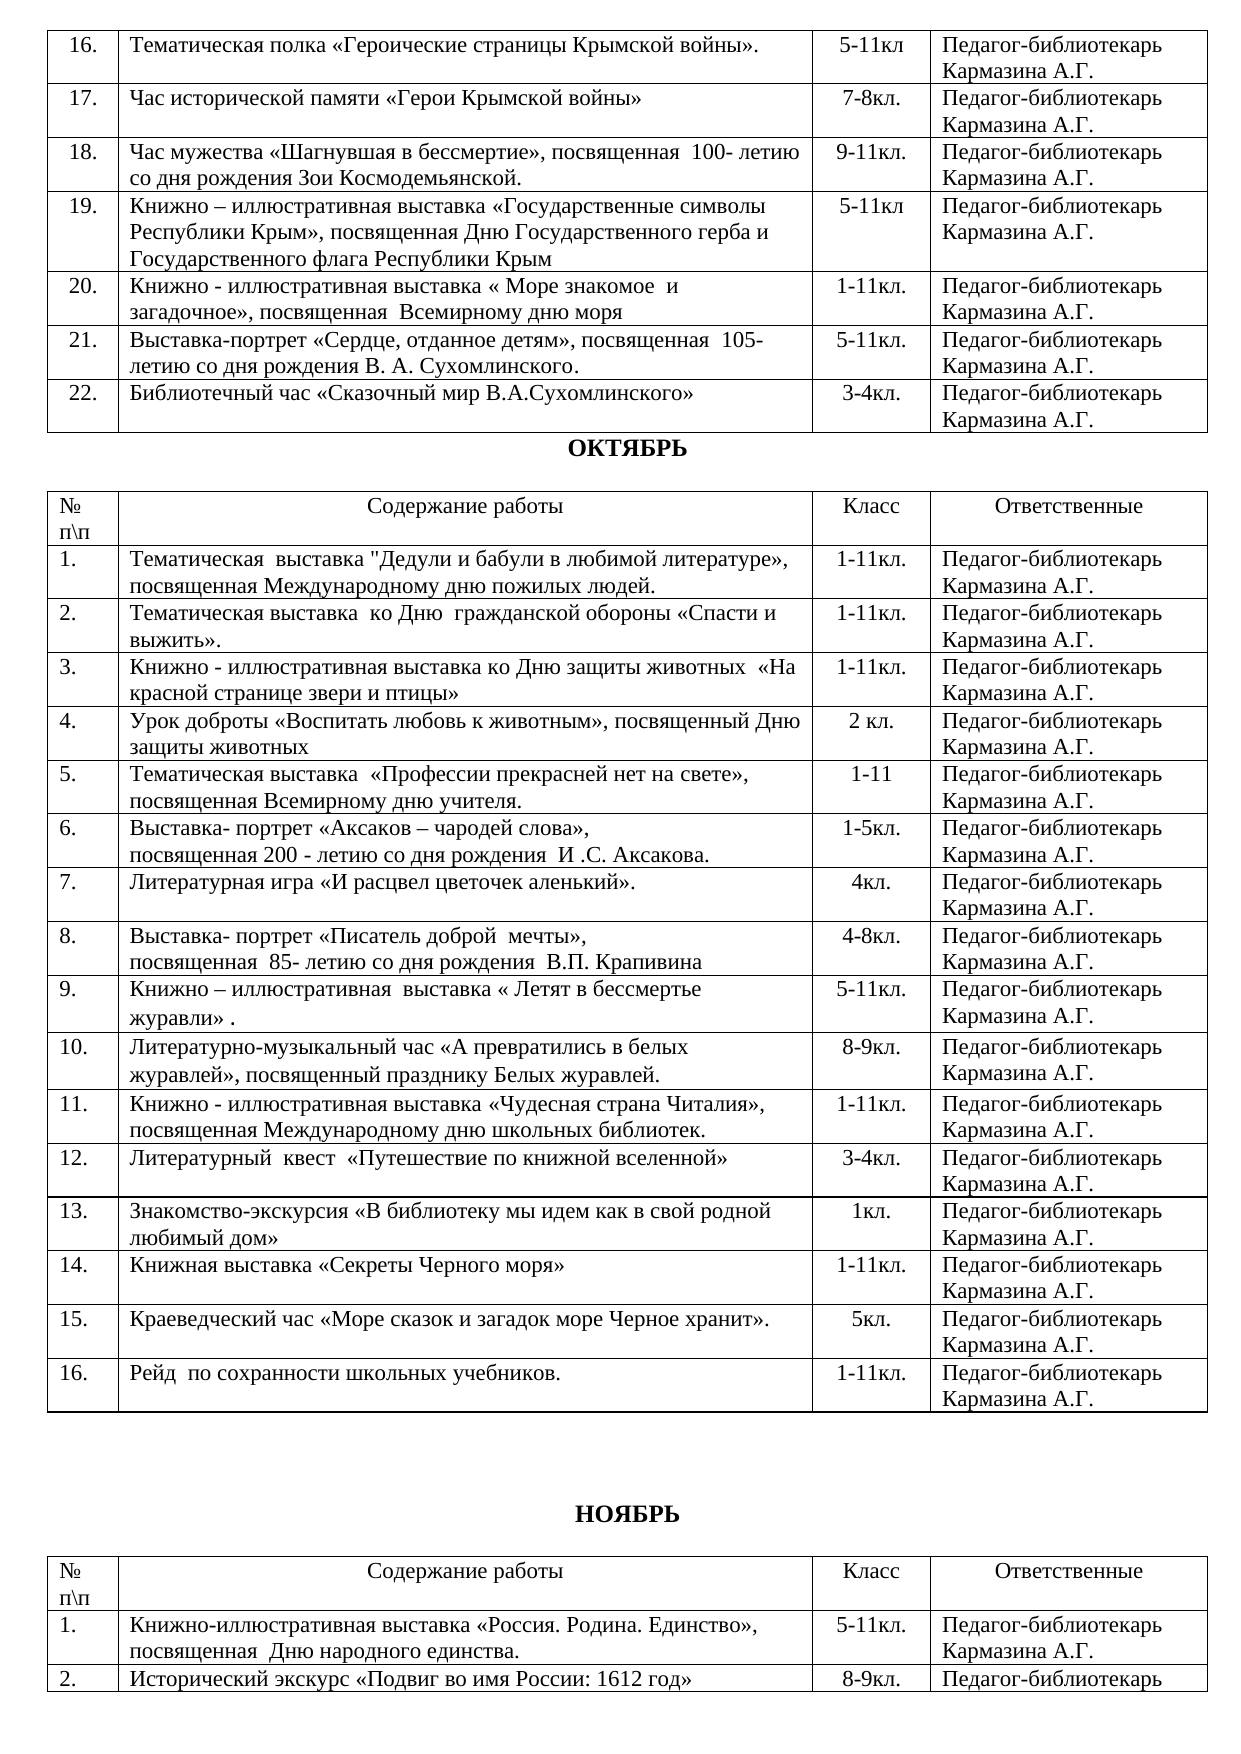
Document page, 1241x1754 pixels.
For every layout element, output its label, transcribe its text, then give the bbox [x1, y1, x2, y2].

table_cell 20. [48, 272, 118, 325]
table_cell 19. [48, 192, 118, 271]
table_cell Выставка-портрет «Сердце, отданное детям», посвященная 105- летию со дня рождения В. А. Сухомлинского. [119, 326, 812, 378]
table_cell Педагог-библиотекарь Кармазина А.Г. [931, 1359, 1207, 1411]
table_cell 1-5кл. [813, 814, 930, 867]
table_cell Час исторической памяти «Герои Крымской войны» [119, 84, 812, 137]
table_cell 8. [48, 922, 118, 974]
text ОКТЯБРЬ [59, 433, 1196, 462]
table_cell Педагог-библиотекарь Кармазина А.Г. [931, 761, 1207, 813]
table_cell 2 кл. [813, 707, 930, 759]
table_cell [931, 1611, 1207, 1664]
table_header Ответственные [931, 1557, 1207, 1610]
table_cell 7. [48, 868, 118, 921]
table_header Содержание работы [119, 1557, 812, 1610]
table_cell Педагог-библиотекарь Кармазина А.Г. [931, 192, 1207, 271]
table_cell Рейд по сохранности школьных учебников. [119, 1359, 812, 1411]
table_cell 5-11кл. [813, 326, 930, 378]
table_cell Литературный квест «Путешествие по книжной вселенной» [119, 1144, 812, 1196]
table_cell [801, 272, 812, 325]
table_cell 22. [48, 380, 118, 432]
table_cell 6. [48, 814, 118, 867]
table_cell 4-8кл. [813, 922, 930, 974]
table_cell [931, 84, 1207, 137]
table_cell Педагог-библиотекарь Кармазина А.Г. [931, 1305, 1207, 1358]
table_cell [931, 138, 1207, 191]
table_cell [119, 1665, 812, 1691]
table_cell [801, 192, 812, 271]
table_cell Выставка- портрет «Писатель доброй мечты», посвященная 85- летию со дня рождения В.П. Крапивина [119, 922, 812, 974]
table_cell 18. [48, 138, 118, 191]
table_cell 14. [48, 1251, 118, 1304]
table_cell Педагог-библиотекарь Кармазина А.Г. [931, 868, 1207, 921]
table_cell 8-9кл. [813, 1033, 930, 1089]
table_cell Педагог-библиотекарь Кармазина А.Г. [931, 326, 1207, 378]
table_cell 10. [48, 1033, 118, 1089]
table_cell 1-11кл. [813, 272, 930, 325]
table_cell 3-4кл. [813, 380, 930, 432]
table_cell Тематическая полка «Героические страницы Крымской войны». [119, 31, 812, 83]
table_cell Выставка- портрет «Аксаков – чародей слова», посвященная 200 - летию со дня рождения И .С. Аксакова. [119, 814, 812, 867]
table_header Содержание работы [119, 492, 812, 544]
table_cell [931, 31, 1207, 83]
table_cell Педагог-библиотекарь Кармазина А.Г. [931, 707, 1207, 759]
table_cell 11. [48, 1090, 118, 1143]
table_cell 5-11кл. [813, 1611, 930, 1664]
table_cell Тематическая выставка ко Дню гражданской обороны «Спасти и выжить». [119, 599, 812, 652]
table_cell Тематическая выставка «Профессии прекрасней нет на свете», посвященная Всемирному дню учителя. [119, 761, 812, 813]
table_cell Педагог-библиотекарь Кармазина А.Г. [931, 976, 1207, 1032]
table_cell Педагог-библиотекарь Кармазина А.Г. [931, 1033, 1207, 1089]
table_header Класс [813, 492, 930, 544]
table_cell Педагог-библиотекарь Кармазина А.Г. [931, 922, 1207, 974]
table_cell 13. [48, 1198, 118, 1250]
table_cell 1. [48, 1611, 118, 1664]
table_cell 7-8кл. [813, 84, 930, 137]
table_cell Педагог-библиотекарь Кармазина А.Г. [931, 814, 1207, 867]
table_cell 1-11кл. [813, 653, 930, 706]
table_cell 3. [48, 653, 118, 706]
table_cell 2. [48, 1665, 118, 1691]
table_cell 2. [48, 599, 118, 652]
table_cell Литературно-музыкальный час «А превратились в белых журавлей», посвященный празднику Белых журавлей. [119, 1033, 812, 1089]
table_header № п\п [48, 1557, 118, 1610]
text НОЯБРЬ [59, 1499, 1196, 1527]
table_cell 8-9кл. [813, 1665, 930, 1691]
table_cell 21. [48, 326, 118, 378]
table_cell 1-11кл. [813, 1359, 930, 1411]
table_cell Книжно – иллюстративная выставка « Летят в бессмертье журавли» . [119, 976, 812, 1032]
table_cell 1-11кл. [813, 1090, 930, 1143]
table_cell 1-11кл. [813, 546, 930, 598]
table_cell Педагог-библиотекарь Кармазина А.Г. [931, 272, 1207, 325]
table_cell Педагог-библиотекарь Кармазина А.Г. [931, 1251, 1207, 1304]
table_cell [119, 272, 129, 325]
table_cell Педагог-библиотекарь Кармазина А.Г. [931, 546, 1207, 598]
table_cell Час мужества «Шагнувшая в бессмертие», посвященная 100- летию со дня рождения Зои Космодемьянской. [119, 138, 812, 191]
table_cell Педагог-библиотекарь Кармазина А.Г. [931, 1198, 1207, 1250]
table_cell 3-4кл. [813, 1144, 930, 1196]
table_cell Краеведческий час «Море сказок и загадок море Черное хранит». [119, 1305, 812, 1358]
table_header № п\п [48, 492, 118, 544]
table_cell 5-11кл. [813, 976, 930, 1032]
table_header Класс [813, 1557, 930, 1610]
table_cell 17. [48, 84, 118, 137]
table_cell 5. [48, 761, 118, 813]
table_cell Педагог-библиотекарь Кармазина А.Г. [931, 653, 1207, 706]
table_cell 1кл. [813, 1198, 930, 1250]
table_cell Книжно - иллюстративная выставка ко Дню защиты животных «На красной странице звери и птицы» [119, 653, 812, 706]
table_cell 12. [48, 1144, 118, 1196]
table_cell Книжная выставка «Секреты Черного моря» [119, 1251, 812, 1304]
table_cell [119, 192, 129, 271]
table_cell Педагог-библиотекарь Кармазина А.Г. [931, 1144, 1207, 1196]
table_cell 5-11кл [813, 31, 930, 83]
table_cell 1-11кл. [813, 1251, 930, 1304]
table_cell 1-11кл. [813, 599, 930, 652]
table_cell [931, 1665, 1207, 1691]
table_cell 4. [48, 707, 118, 759]
table_cell Педагог-библиотекарь Кармазина А.Г. [931, 380, 1207, 432]
table_cell Книжно - иллюстративная выставка «Чудесная страна Читалия», посвященная Международному дню школьных библиотек. [119, 1090, 812, 1143]
table_cell Литературная игра «И расцвел цветочек аленький». [119, 868, 812, 921]
table_cell Педагог-библиотекарь Кармазина А.Г. [931, 1090, 1207, 1143]
table_cell Тематическая выставка "Дедули и бабули в любимой литературе», посвященная Международному дню пожилых людей. [119, 546, 812, 598]
table_cell 16. [48, 1359, 118, 1411]
table_cell Книжно-иллюстративная выставка «Россия. Родина. Единство», посвященная Дню народного единства. [119, 1611, 812, 1664]
table_cell 5-11кл [813, 192, 930, 271]
table_cell Знакомство-экскурсия «В библиотеку мы идем как в свой родной любимый дом» [119, 1198, 812, 1250]
table_cell 1. [48, 546, 118, 598]
table_cell Библиотечный час «Сказочный мир В.А.Сухомлинского» [119, 380, 812, 432]
table_cell 15. [48, 1305, 118, 1358]
table_cell Урок доброты «Воспитать любовь к животным», посвященный Дню защиты животных [119, 707, 812, 759]
table_header Ответственные [931, 492, 1207, 544]
table_cell Педагог-библиотекарь Кармазина А.Г. [931, 599, 1207, 652]
table_cell 16. [48, 31, 118, 83]
table_cell 9-11кл. [813, 138, 930, 191]
table_cell 4кл. [813, 868, 930, 921]
table_cell 5кл. [813, 1305, 930, 1358]
table_cell 9. [48, 976, 118, 1032]
table_cell 1-11 [813, 761, 930, 813]
